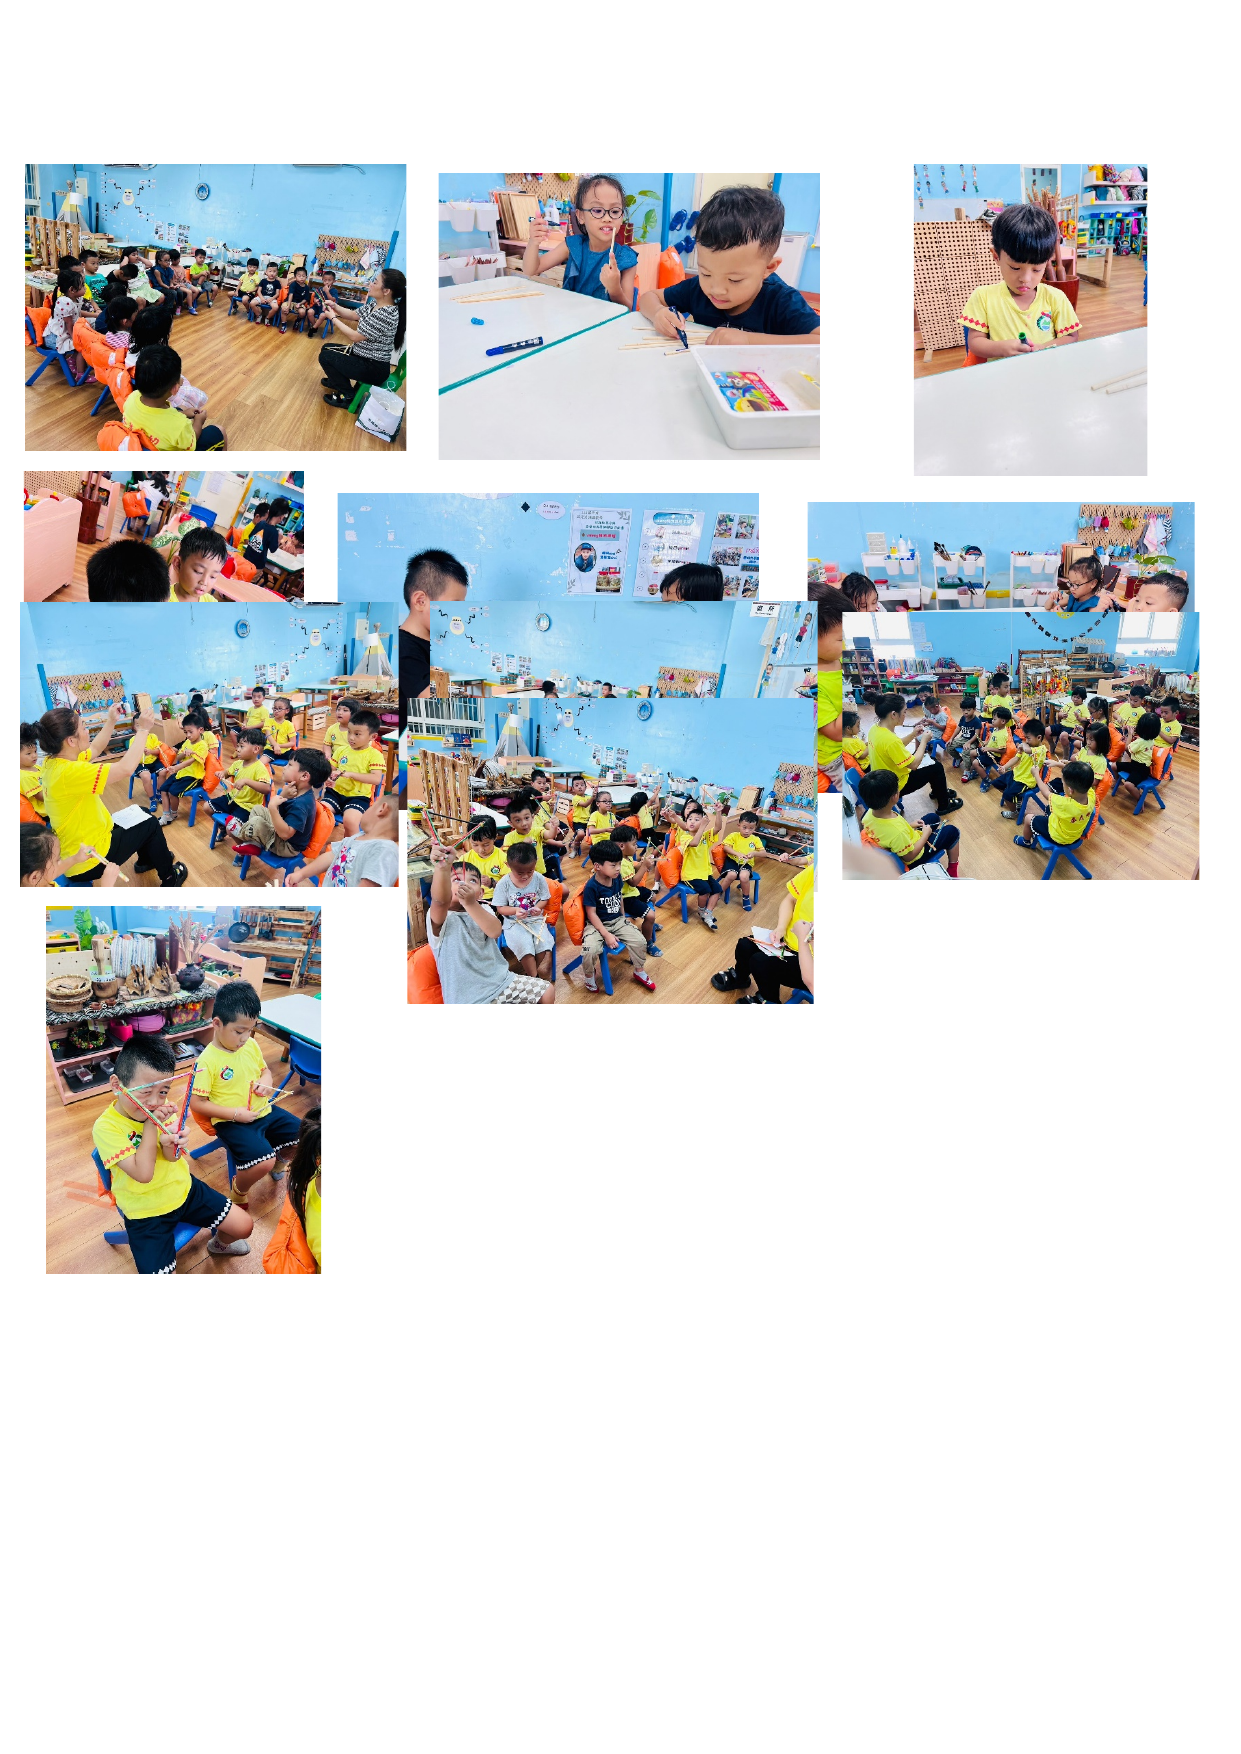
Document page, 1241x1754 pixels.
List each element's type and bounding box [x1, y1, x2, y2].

picture [25, 164, 407, 451]
picture [438, 173, 820, 460]
picture [913, 164, 1148, 476]
picture [46, 906, 322, 1274]
picture [20, 471, 1200, 1004]
